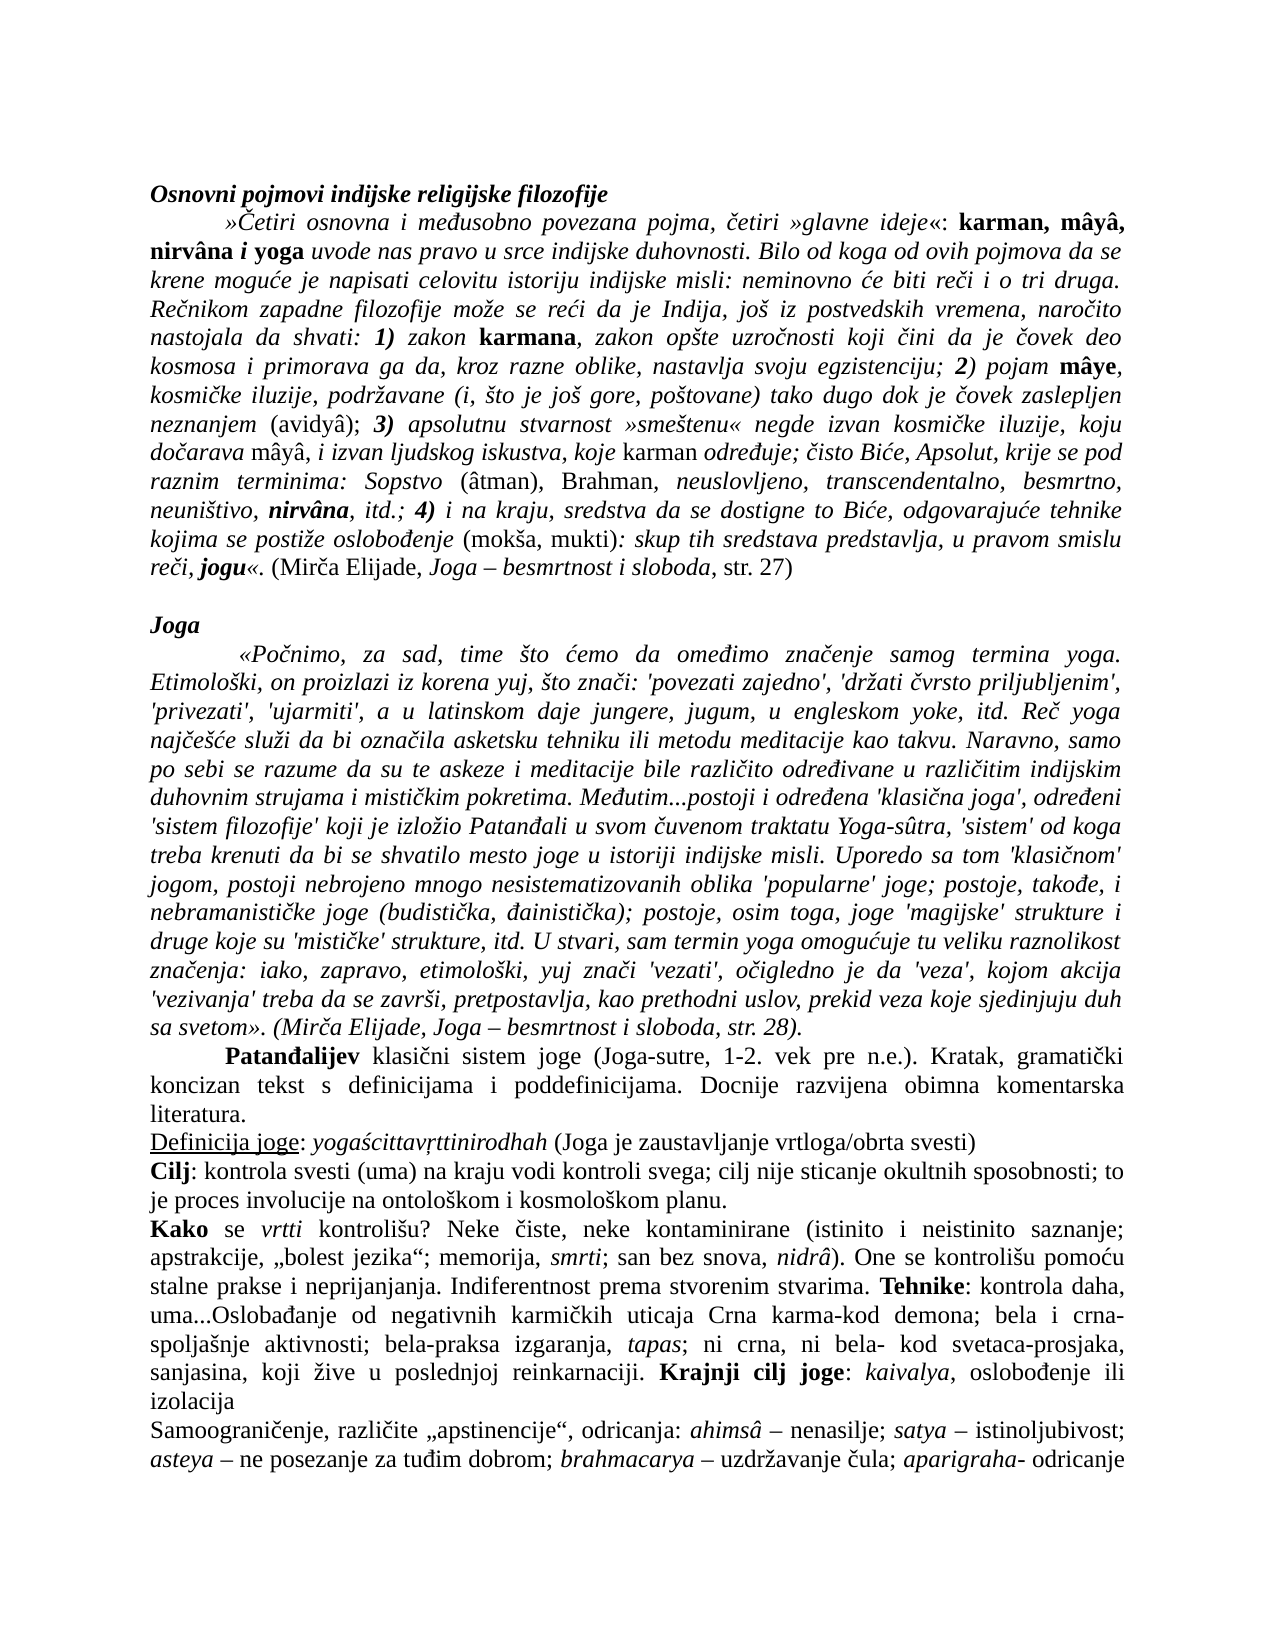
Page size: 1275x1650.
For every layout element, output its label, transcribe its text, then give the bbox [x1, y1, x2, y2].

subtitle Joga [150, 610, 1125, 639]
subtitle «Počnimo, za sad, time što ćemo da omeđimo značenje samog termina yoga. Etimološki, on proizlazi iz korena yuj, što znači: 'povezati zajedno', 'držati čvrsto priljubljenim', 'privezati', 'ujarmiti', a u latinskom daje jungere, jugum, u engleskom yoke, itd. Reč yoga najčešće služi da bi označila asketsku tehniku ili metodu meditacije kao takvu. Naravno, samo po sebi se razume da su te askeze i meditacije bile različito određivane u različitim indijskim duhovnim strujama i mističkim pokretima. Međutim...postoji i određena 'klasična joga', određeni 'sistem filozofije' koji je izložio Patanđali u svom čuvenom traktatu Yoga-sûtra, 'sistem' od koga treba krenuti da bi se shvatilo mesto joge u istoriji indijske misli. Uporedo sa tom 'klasičnom' jogom, postoji nebrojeno mnogo nesistematizovanih oblika 'popularne' joge; postoje, takođe, i nebramanističke joge (budistička, đainistička); postoje, osim toga, joge 'magijske' strukture i druge koje su 'mističke' strukture, itd. U stvari, sam termin yoga omogućuje tu veliku raznolikost značenja: iako, zapravo, etimološki, yuj znači 'vezati', očigledno je da 'veza', kojom akcija 'vezivanja' treba da se završi, pretpostavlja, kao prethodni uslov, prekid veza koje sjedinjuju duh sa svetom». (Mirča Elijade, Joga – besmrtnost i sloboda, str. 28). [150, 639, 1125, 1041]
text »Četiri osnovna i međusobno povezana pojma, četiri »glavne ideje«: karman, mâyâ, nirvâna i yoga uvode nas pravo u srce indijske duhovnosti. Bilo od koga od ovih pojmova da se krene moguće je napisati celovitu istoriju indijske misli: neminovno će biti reči i o tri druga. Rečnikom zapadne filozofije može se reći da je Indija, još iz postvedskih vremena, naročito nastojala da shvati: 1) zakon karmana, zakon opšte uzročnosti koji čini da je čovek deo kosmosa i primorava ga da, kroz razne oblike, nastavlja svoju egzistenciju; 2) pojam mâye, kosmičke iluzije, podržavane (i, što je još gore, poštovane) tako dugo dok je čovek zaslepljen neznanjem (avidyâ); 3) apsolutnu stvarnost »smeštenu« negde izvan kosmičke iluzije, koju dočarava mâyâ, i izvan ljudskog iskustva, koje karman određuje; čisto Biće, Apsolut, krije se pod raznim terminima: Sopstvo (âtman), Brahman, neuslovljeno, transcendentalno, besmrtno, neuništivo, nirvâna, itd.; 4) i na kraju, sredstva da se dostigne to Biće, odgovarajuće tehnike kojima se postiže oslobođenje (mokša, mukti): skup tih sredstava predstavlja, u pravom smislu reči, jogu«. (Mirča Elijade, Joga – besmrtnost i sloboda, str. 27) [150, 207, 1125, 581]
text Kako se vrtti kontrolišu? Neke čiste, neke kontaminirane (istinito i neistinito saznanje; apstrakcije, „bolest jezika“; memorija, smrti; san bez snova, nidrâ). One se kontrolišu pomoću stalne prakse i neprijanjanja. Indiferentnost prema stvorenim stvarima. Tehnike: kontrola daha, uma...Oslobađanje od negativnih karmičkih uticaja Crna karma-kod demona; bela i crna-spoljašnje aktivnosti; bela-praksa izgaranja, tapas; ni crna, ni bela- kod svetaca-prosjaka, sanjasina, koji žive u poslednjoj reinkarnaciji. Krajnji cilj joge: kaivalya, oslobođenje ili izolacija [150, 1214, 1125, 1415]
subtitle Osnovni pojmovi indijske religijske filozofije [150, 179, 1125, 207]
text Definicija joge: yogaścittavŗttinirodhah (Joga je zaustavljanje vrtloga/obrta svesti) [150, 1127, 1125, 1156]
text Cilj: kontrola svesti (uma) na kraju vodi kontroli svega; cilj nije sticanje okultnih sposobnosti; to je proces involucije na ontološkom i kosmološkom planu. [150, 1156, 1125, 1214]
text Patanđalijev klasični sistem joge (Joga-sutre, 1-2. vek pre n.e.). Kratak, gramatički koncizan tekst s definicijama i poddefinicijama. Docnije razvijena obimna komentarska literatura. [150, 1041, 1125, 1127]
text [150, 1415, 1125, 1472]
